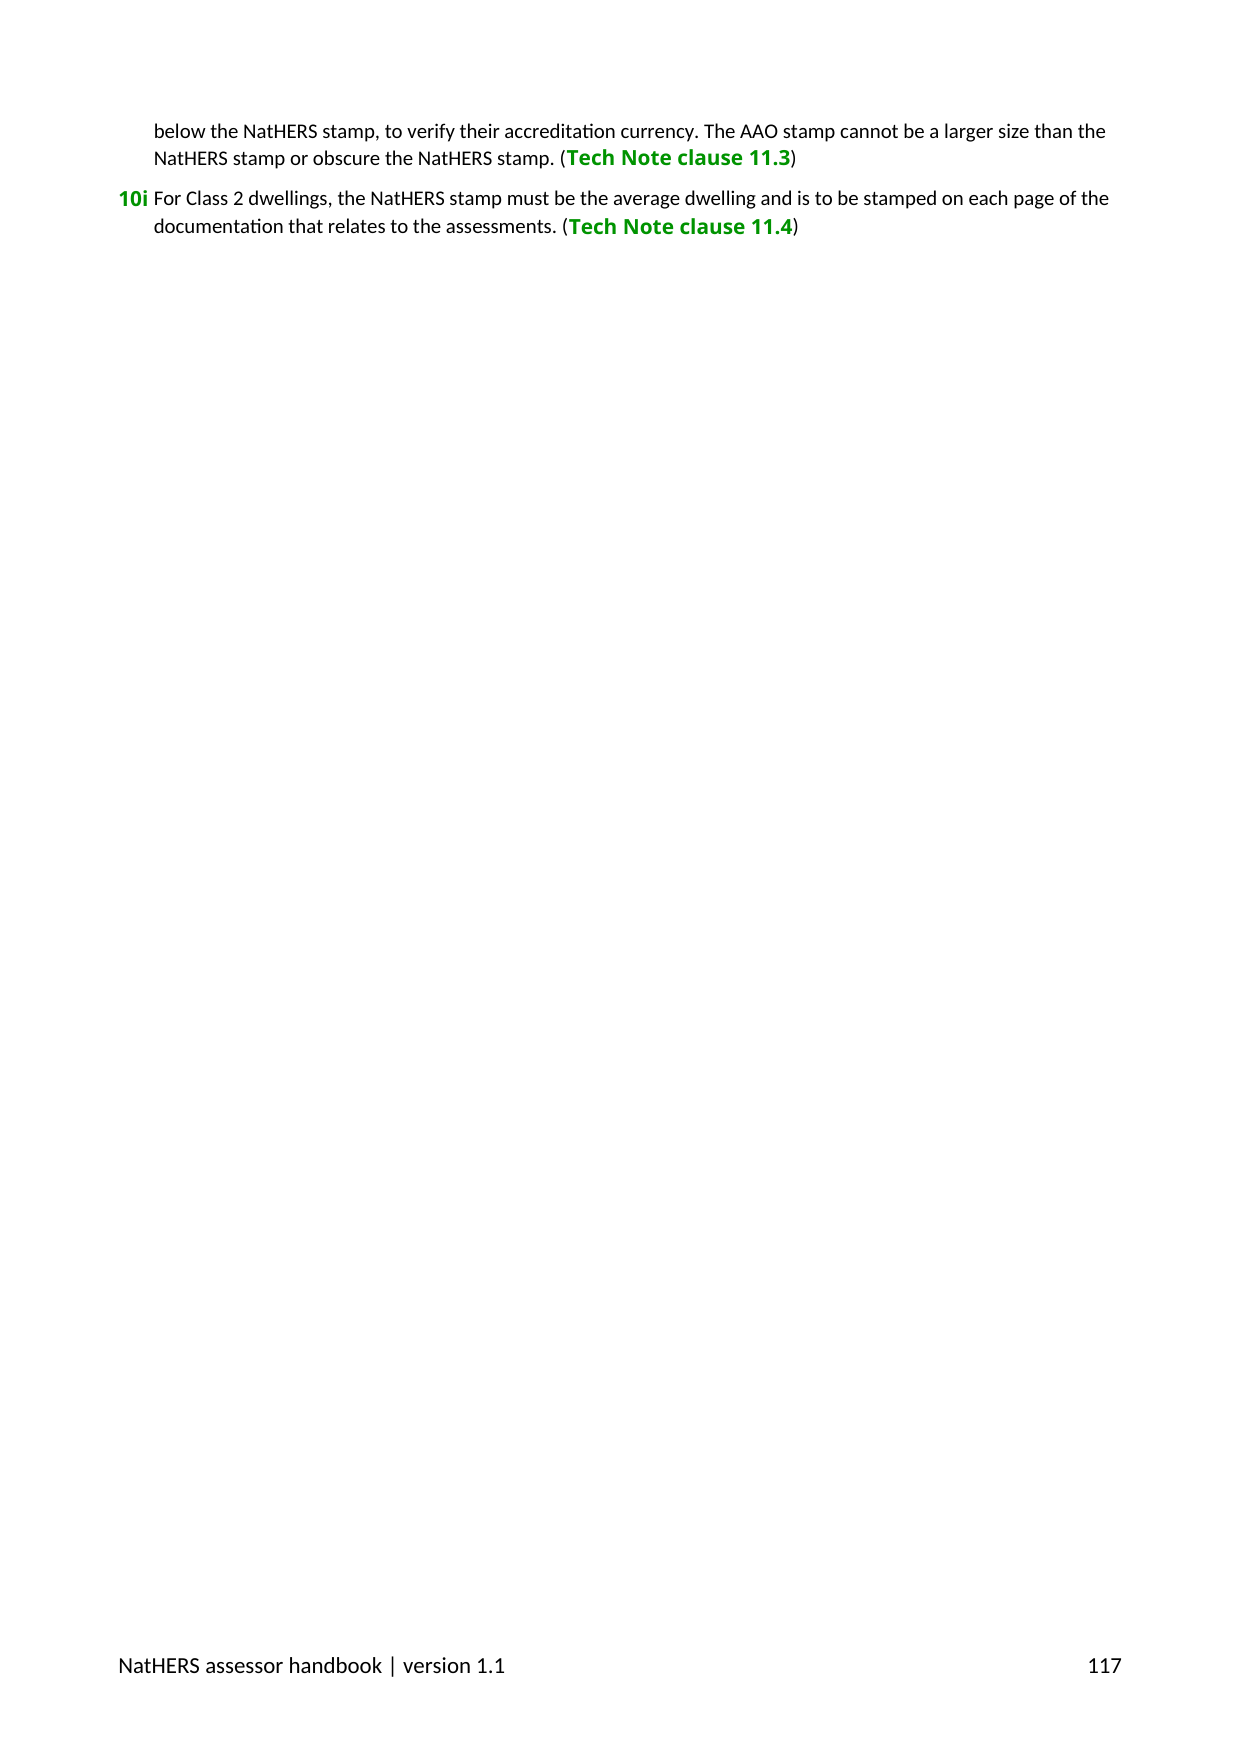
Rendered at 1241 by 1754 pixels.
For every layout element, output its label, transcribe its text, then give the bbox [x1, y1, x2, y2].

text 10i For Class 2 dwellings, the NatHERS stamp must be the average dwelling and is to be stamped on each page of the documentation that relates to the assessments. (Tech Note clause 11.4) [118, 184, 1122, 241]
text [118, 118, 1122, 172]
